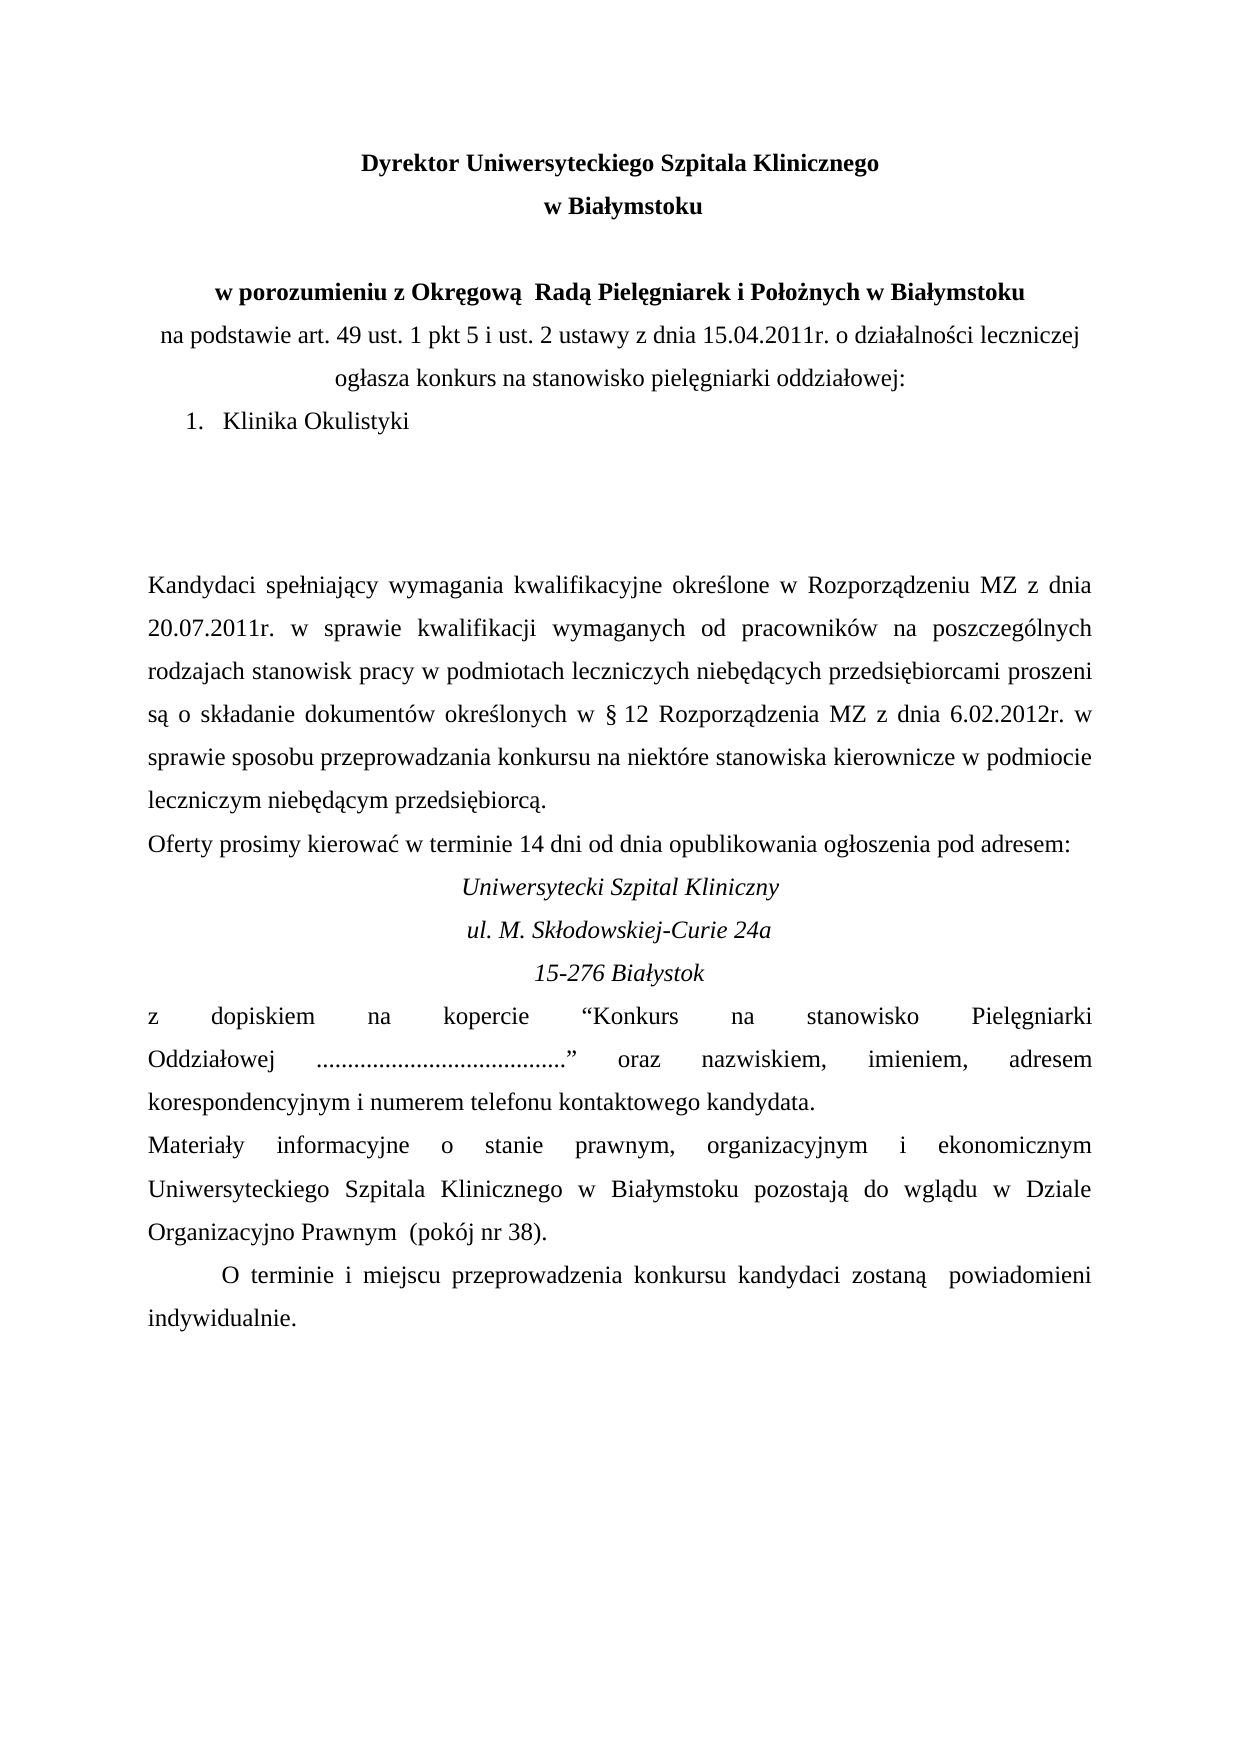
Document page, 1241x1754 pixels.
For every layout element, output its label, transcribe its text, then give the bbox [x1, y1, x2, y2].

text Uniwersytecki Szpital Kliniczny [148, 872, 1093, 901]
text ul. M. Skłodowskiej-Curie 24a [148, 915, 1093, 944]
text O terminie i miejscu przeprowadzenia konkursu kandydaci zostaną powiadomieni indywidualnie. [148, 1260, 1093, 1332]
text Kandydaci spełniający wymagania kwalifikacyjne określone w Rozporządzeniu MZ z dnia 20.07.2011r. w sprawie kwalifikacji wymaganych od pracowników na poszczególnych rodzajach stanowisk pracy w podmiotach leczniczych niebędących przedsiębiorcami proszeni są o składanie dokumentów określonych w § 12 Rozporządzenia MZ z dnia 6.02.2012r. w sprawie sposobu przeprowadzania konkursu na niektóre stanowiska kierownicze w podmiocie leczniczym niebędącym przedsiębiorcą. [148, 570, 1093, 814]
text Dyrektor Uniwersyteckiego Szpitala Klinicznego w Białymstoku [148, 148, 1093, 219]
text Oferty prosimy kierować w terminie 14 dni od dnia opublikowania ogłoszenia pod adresem: [148, 829, 1093, 857]
text na podstawie art. 49 ust. 1 pkt 5 i ust. 2 ustawy z dnia 15.04.2011r. o działalności leczniczej ogłasza konkurs na stanowisko pielęgniarki oddziałowej: [148, 320, 1093, 392]
list Klinika Okulistyki [185, 406, 1093, 435]
text z dopiskiem na kopercie “Konkurs na stanowisko Pielęgniarki Oddziałowej ........................................” oraz nazwiskiem, imieniem, adresem korespondencyjnym i numerem telefonu kontaktowego kandydata. [148, 1001, 1093, 1116]
text w porozumieniu z Okręgową Radą Pielęgniarek i Położnych w Białymstoku [148, 277, 1093, 306]
text 15-276 Białystok [148, 958, 1093, 987]
text Materiały informacyjne o stanie prawnym, organizacyjnym i ekonomicznym Uniwersyteckiego Szpitala Klinicznego w Białymstoku pozostają do wglądu w Dziale Organizacyjno Prawnym (pokój nr 38). [148, 1131, 1093, 1246]
